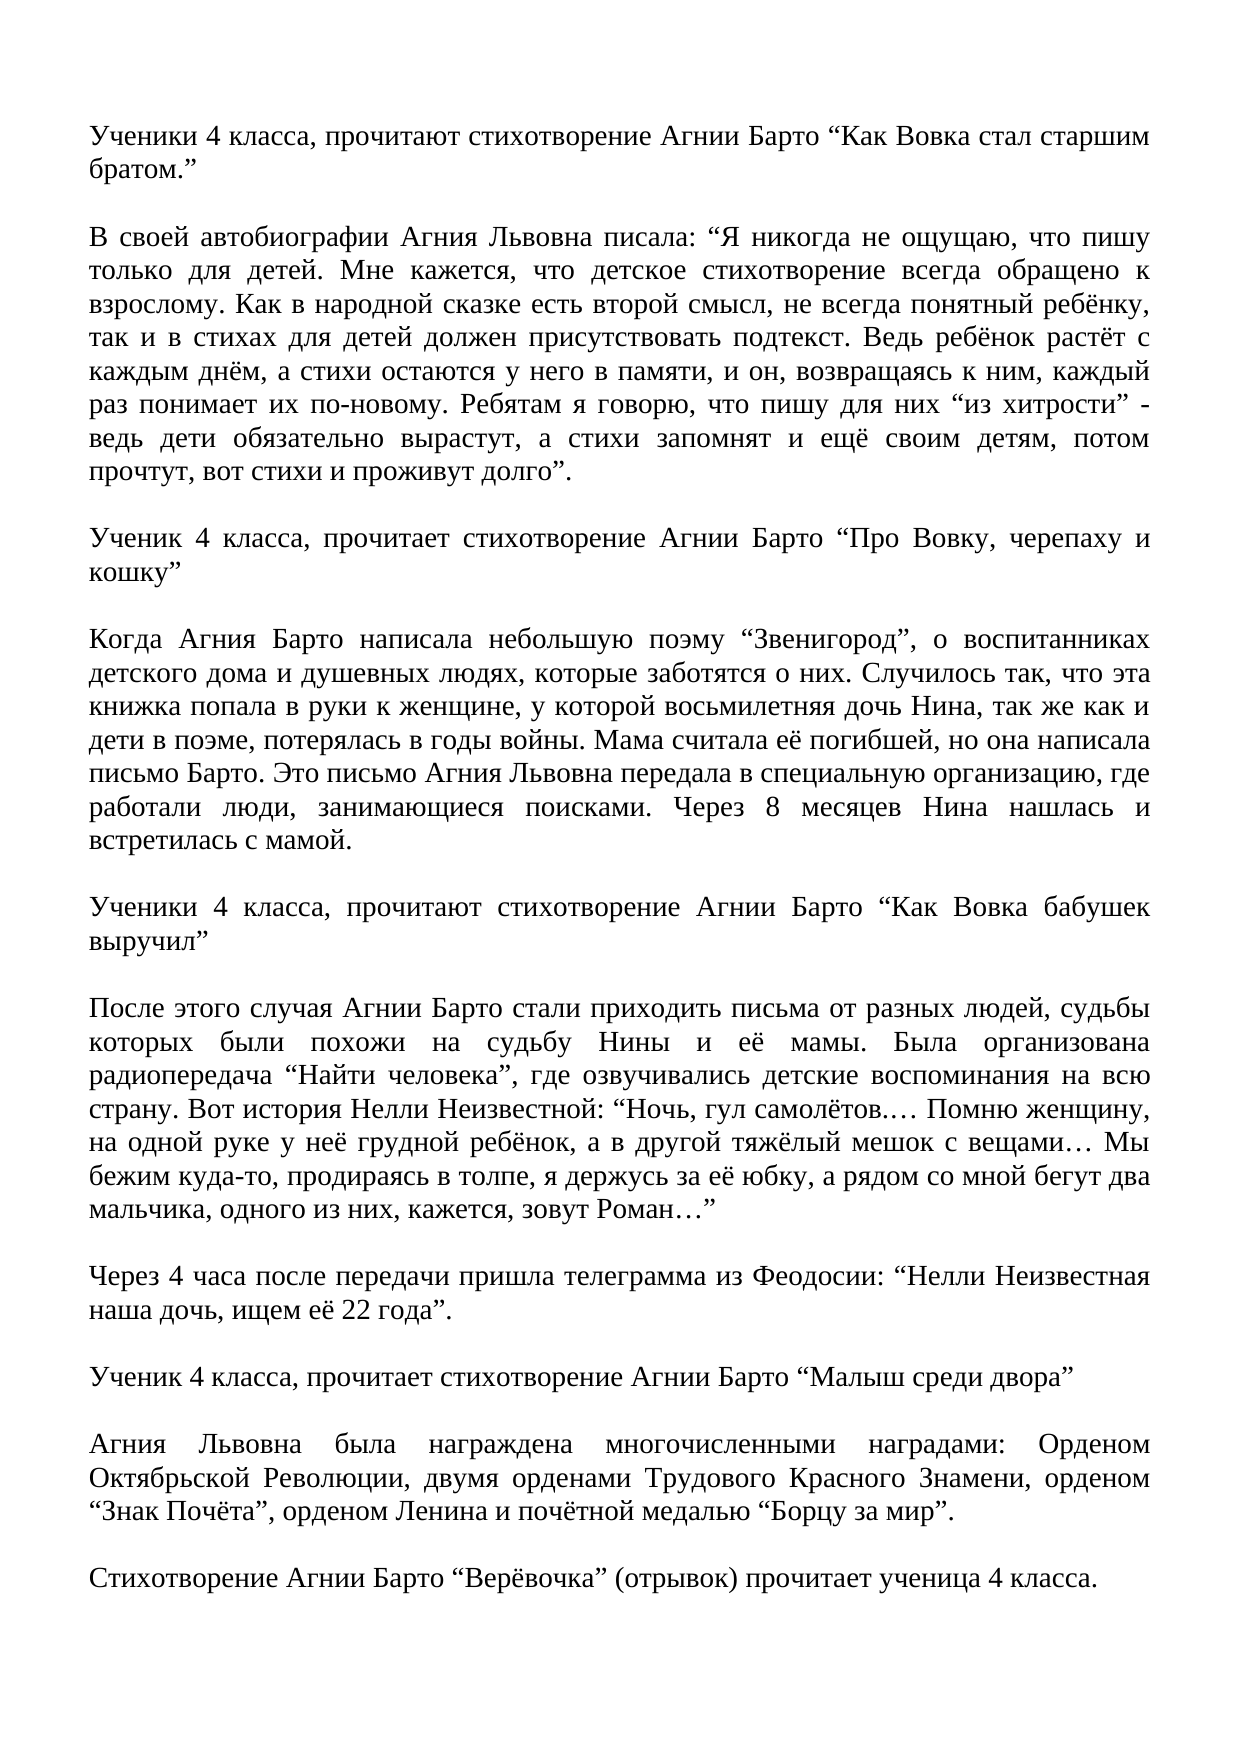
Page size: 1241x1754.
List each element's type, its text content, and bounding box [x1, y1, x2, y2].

text Ученик 4 класса, прочитает стихотворение Агнии Барто “Малыш среди двора” [88, 1359, 1152, 1393]
text Ученик 4 класса, прочитает стихотворение Агнии Барто “Про Вовку, черепаху и кошку” [88, 521, 1152, 588]
text В своей автобиографии Агния Львовна писала: “Я никогда не ощущаю, что пишу только для детей. Мне кажется, что детское стихотворение всегда обращено к взрослому. Как в народной сказке есть второй смысл, не всегда понятный ребёнку, так и в стихах для детей должен присутствовать подтекст. Ведь ребёнок растёт с каждым днём, а стихи остаются у него в памяти, и он, возвращаясь к ним, каждый раз понимает их по-новому. Ребятам я говорю, что пишу для них “из хитрости” - ведь дети обязательно вырастут, а стихи запомнят и ещё своим детям, потом прочтут, вот стихи и проживут долго”. [88, 219, 1152, 487]
text Ученики 4 класса, прочитают стихотворение Агнии Барто “Как Вовка стал старшим братом.” [88, 118, 1152, 185]
text Когда Агния Барто написала небольшую поэму “Звенигород”, о воспитанниках детского дома и душевных людях, которые заботятся о них. Случилось так, что эта книжка попала в руки к женщине, у которой восьмилетняя дочь Нина, так же как и дети в поэме, потерялась в годы войны. Мама считала её погибшей, но она написала письмо Барто. Это письмо Агния Львовна передала в специальную организацию, где работали люди, занимающиеся поисками. Через 8 месяцев Нина нашлась и встретилась с мамой. [88, 621, 1152, 856]
text Через 4 часа после передачи пришла телеграмма из Феодосии: “Нелли Неизвестная наша дочь, ищем её 22 года”. [88, 1258, 1152, 1326]
text Стихотворение Агнии Барто “Верёвочка” (отрывок) прочитает ученица 4 класса. [88, 1560, 1152, 1594]
text Ученики 4 класса, прочитают стихотворение Агнии Барто “Как Вовка бабушек выручил” [88, 889, 1152, 957]
text Агния Львовна была награждена многочисленными наградами: Орденом Октябрьской Революции, двумя орденами Трудового Красного Знамени, орденом “Знак Почёта”, орденом Ленина и почётной медалью “Борцу за мир”. [88, 1426, 1152, 1527]
text После этого случая Агнии Барто стали приходить письма от разных людей, судьбы которых были похожи на судьбу Нины и её мамы. Была организована радиопередача “Найти человека”, где озвучивались детские воспоминания на всю страну. Вот история Нелли Неизвестной: “Ночь, гул самолётов.… Помню женщину, на одной руке у неё грудной ребёнок, а в другой тяжёлый мешок с вещами… Мы бежим куда-то, продираясь в толпе, я держусь за её юбку, а рядом со мной бегут два мальчика, одного из них, кажется, зовут Роман…” [88, 990, 1152, 1225]
